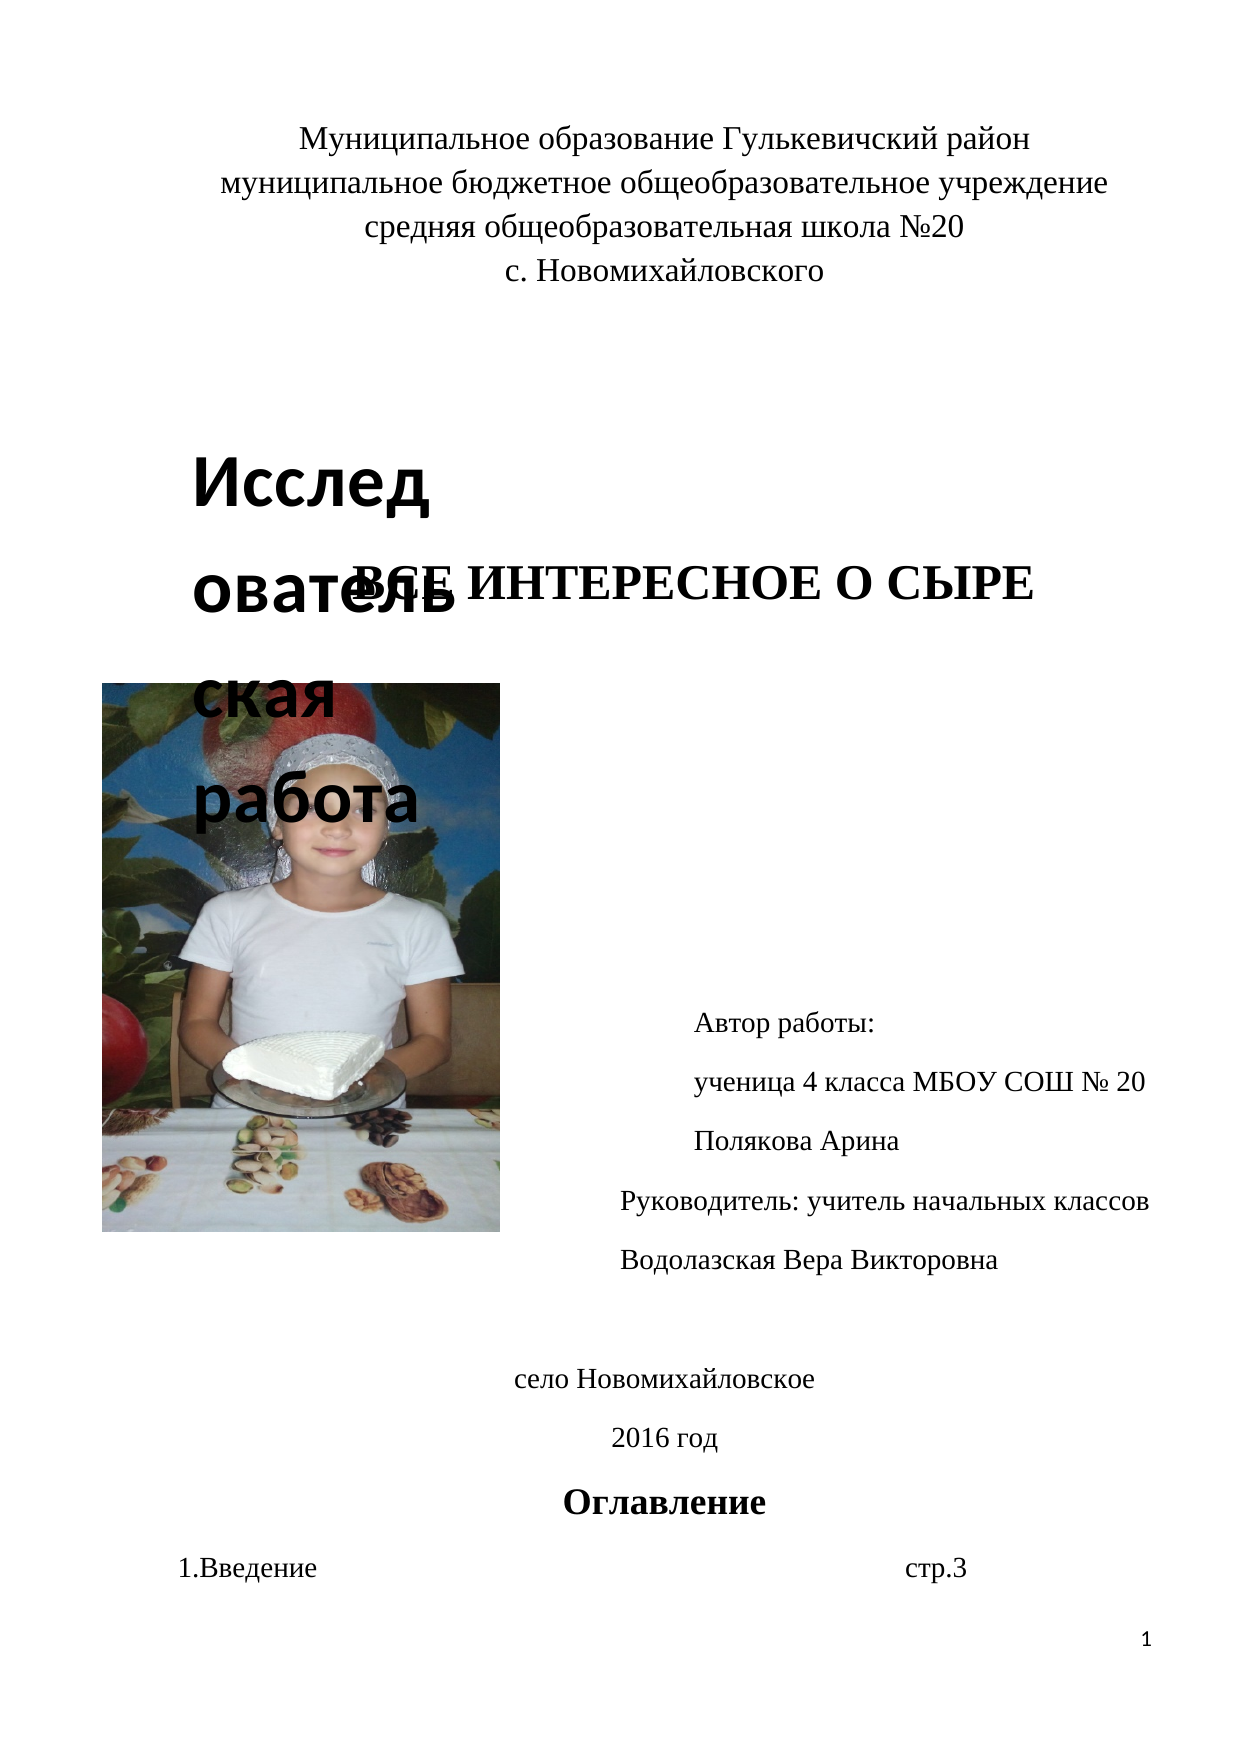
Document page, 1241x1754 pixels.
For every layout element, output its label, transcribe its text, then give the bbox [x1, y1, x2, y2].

text 1.Введение стр.3 [177, 1550, 1152, 1584]
text Автор работы: [500, 1005, 1152, 1038]
picture [275, 702, 287, 711]
text Полякова Арина [500, 1123, 1152, 1157]
text Водолазская Вера Викторовна [177, 1242, 1152, 1276]
picture [102, 683, 500, 1232]
text Муниципальное образование Гулькевичский район [177, 118, 1152, 156]
picture [314, 687, 324, 697]
text 2016 год [177, 1420, 1152, 1454]
text Руководитель: учитель начальных классов [500, 1183, 1152, 1216]
text с. Новомихайловского [177, 250, 1152, 289]
text муниципальное бюджетное общеобразовательное учреждение [177, 162, 1152, 201]
text ученица 4 класса МБОУ СОШ № 20 [500, 1064, 1152, 1098]
text Оглавление [177, 1480, 1152, 1523]
text средняя общеобразовательная школа №20 [177, 206, 1152, 244]
text село Новомихайловское [177, 1361, 1152, 1394]
picture [238, 683, 248, 695]
